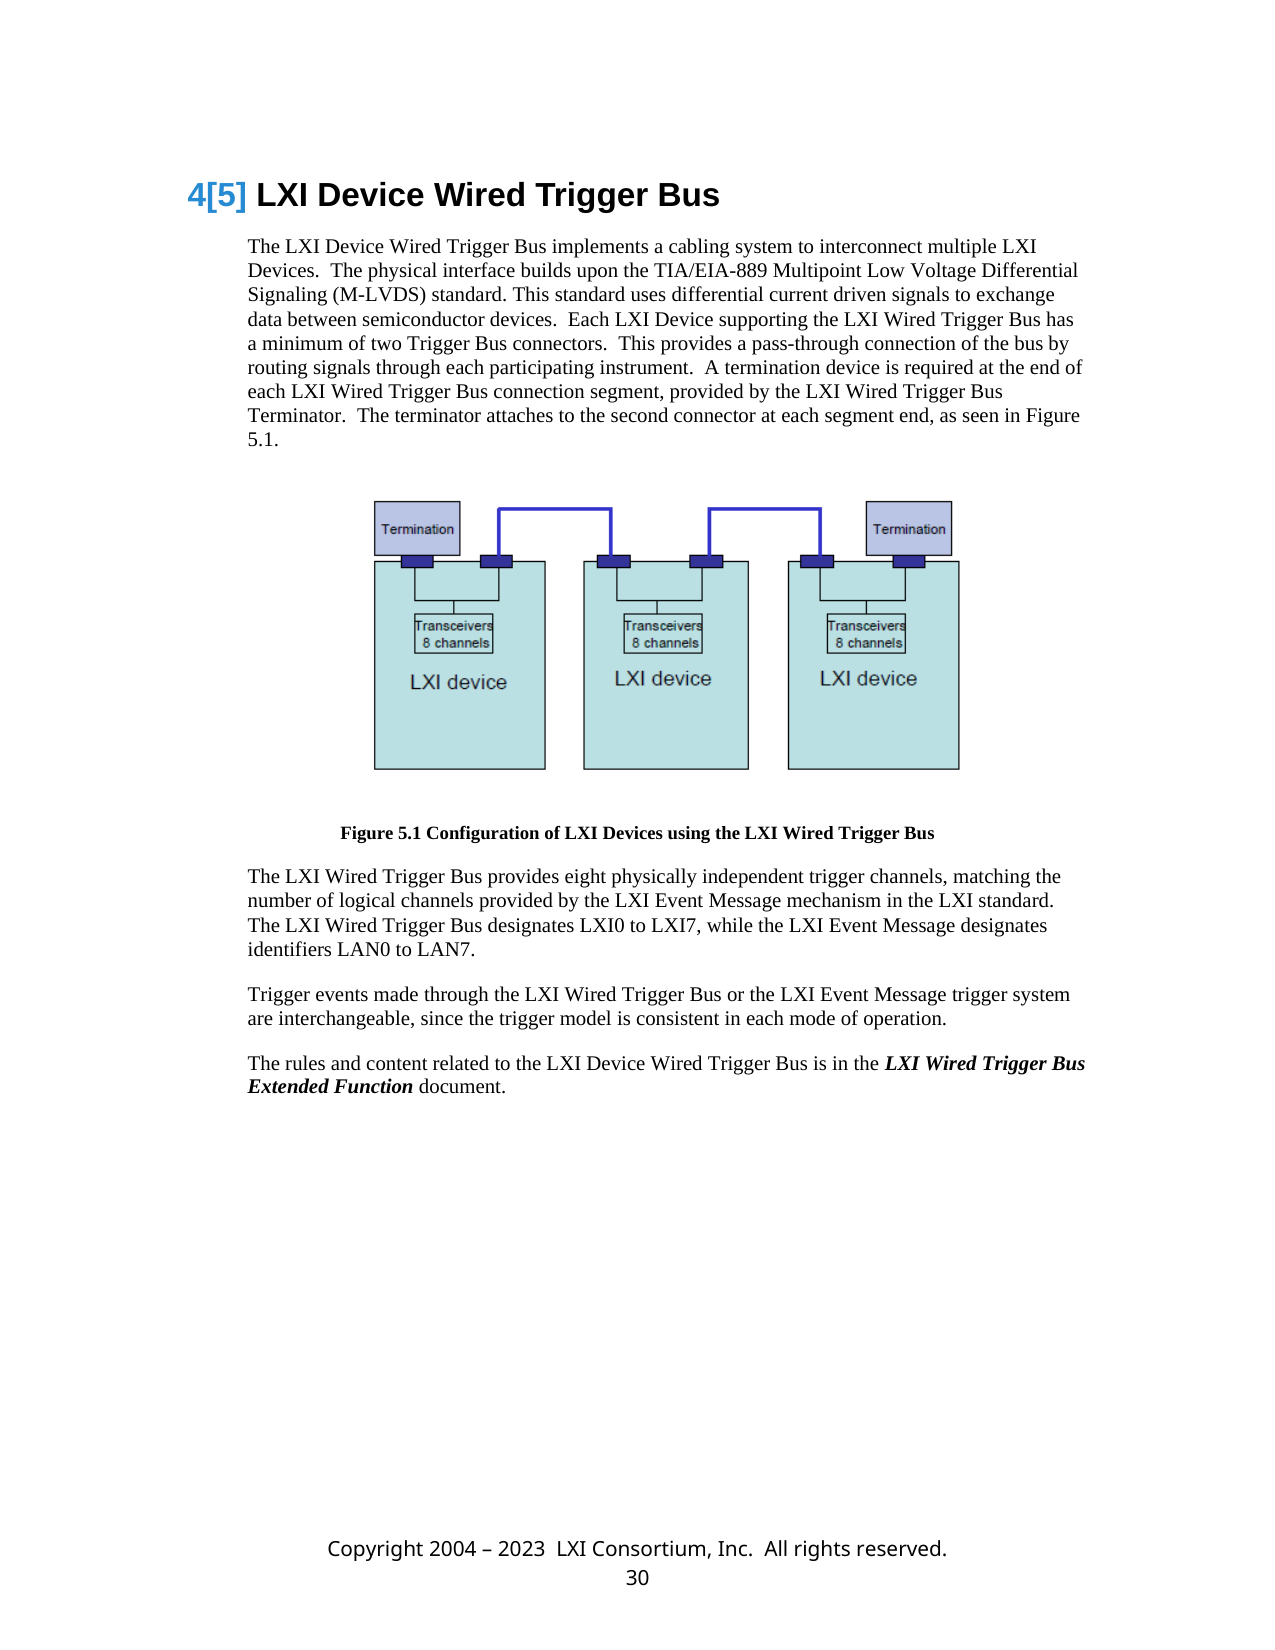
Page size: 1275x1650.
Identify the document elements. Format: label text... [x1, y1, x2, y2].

text The LXI Wired Trigger Bus provides eight physically independent trigger channels, matching the number of logical channels provided by the LXI Event Message mechanism in the LXI standard. The LXI Wired Trigger Bus designates LXI0 to LXI7, while the LXI Event Message designates identifiers LAN0 to LAN7. [247, 864, 1087, 961]
text The LXI Device Wired Trigger Bus implements a cabling system to interconnect multiple LXI Devices. The physical interface builds upon the TIA/EIA-889 Multipoint Low Voltage Differential Signaling (M-LVDS) standard. This standard uses differential current driven signals to exchange data between semiconductor devices. Each LXI Device supporting the LXI Wired Trigger Bus has a minimum of two Trigger Bus connectors. This provides a pass-through connection of the bus by routing signals through each participating instrument. A termination device is required at the end of each LXI Wired Trigger Bus connection segment, provided by the LXI Wired Trigger Bus Terminator. The terminator attaches to the second connector at each segment end, as seen in Figure 5.1. [247, 234, 1087, 451]
text Figure 5.1 Configuration of LXI Devices using the LXI Wired Trigger Bus [187, 822, 1087, 843]
subtitle LXI Device Wired Trigger Bus [187, 175, 1087, 213]
text Trigger events made through the LXI Wired Trigger Bus or the LXI Event Message trigger system are interchangeable, since the trigger model is consistent in each mode of operation. [247, 981, 1087, 1029]
picture [362, 495, 973, 776]
text The rules and content related to the LXI Device Wired Trigger Bus is in the LXI Wired Trigger Bus Extended Function document. [247, 1050, 1087, 1098]
